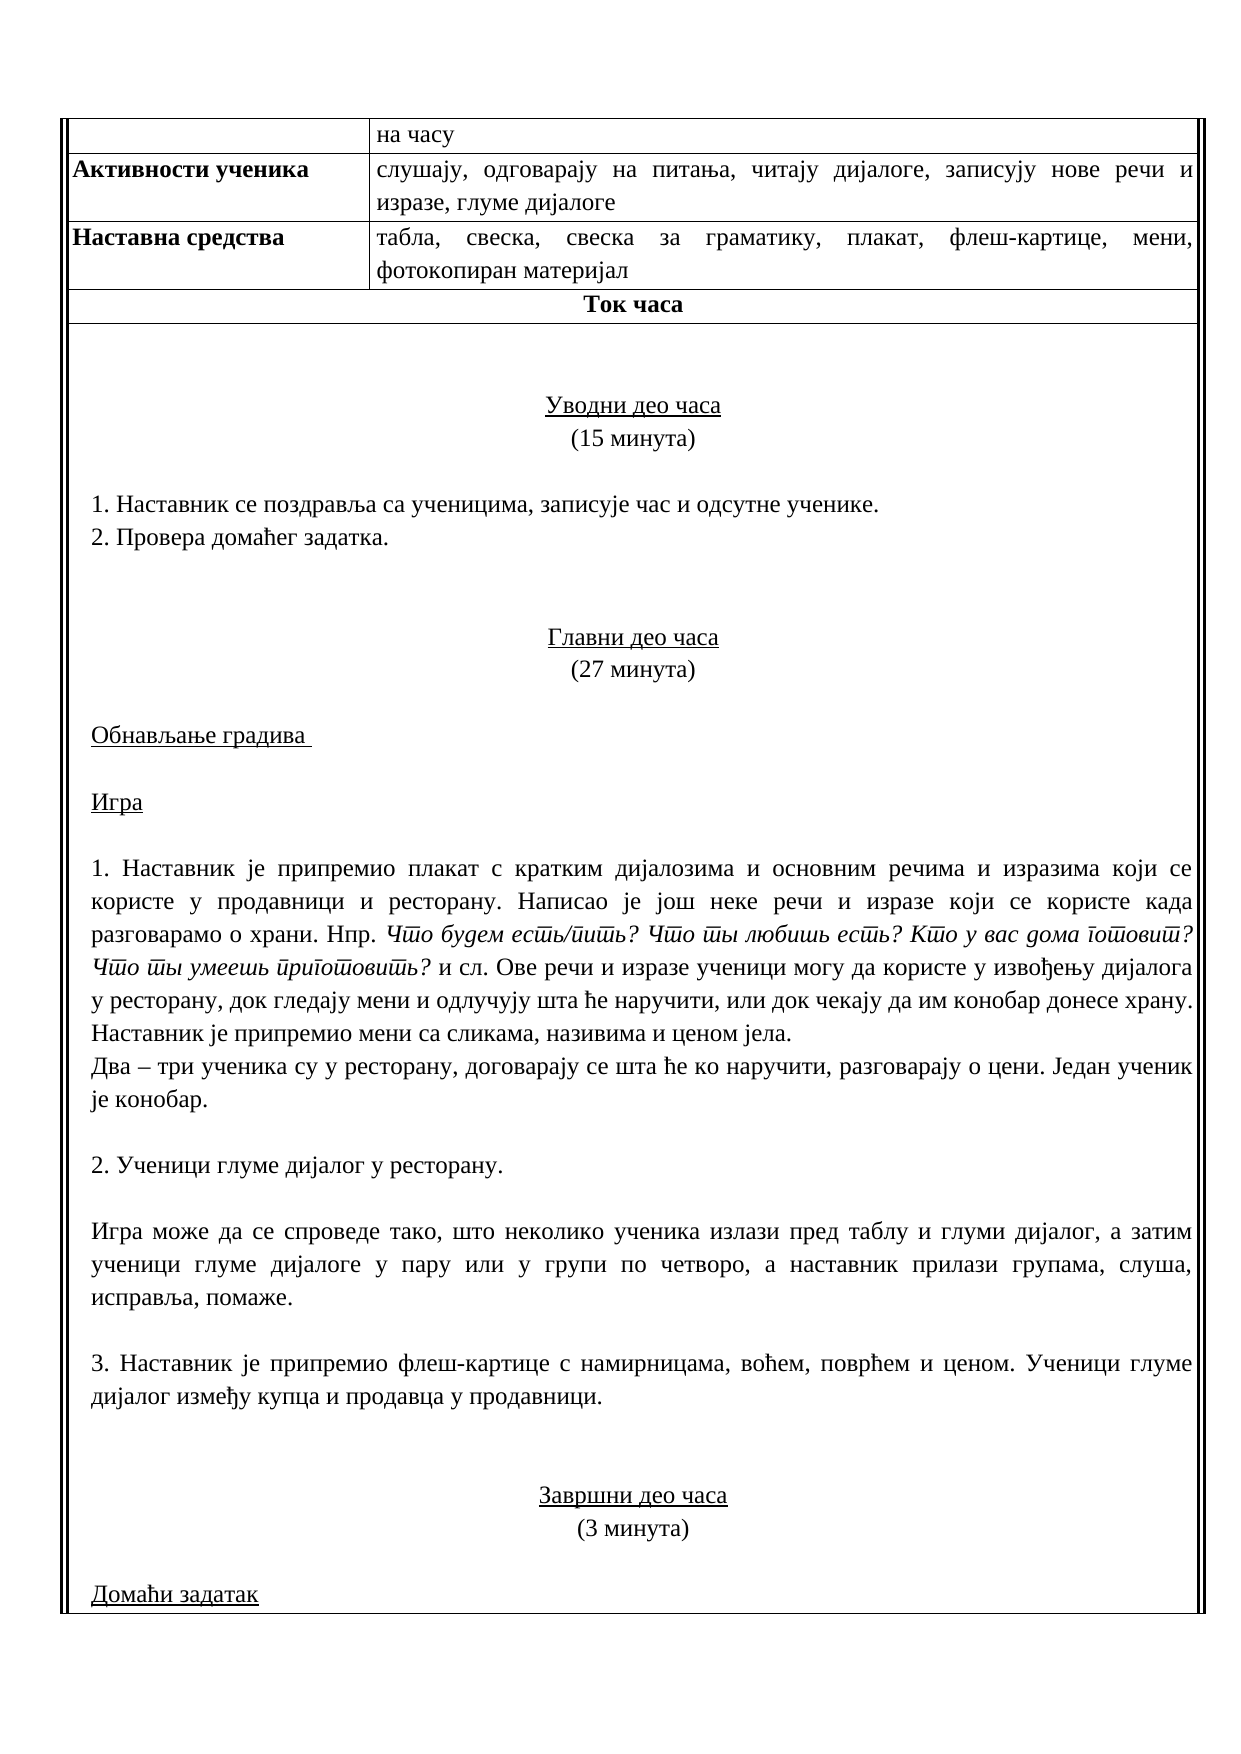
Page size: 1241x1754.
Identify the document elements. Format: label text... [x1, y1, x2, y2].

table_cell слушају, одговарају на питања, читају дијалоге, записују нове речи и изразе, глуме дијалоге [370, 154, 1197, 221]
table_cell Активности ученика [69, 154, 369, 221]
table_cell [370, 119, 1197, 153]
table_cell Ток часа [69, 290, 1197, 323]
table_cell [69, 1579, 1197, 1613]
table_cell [69, 119, 369, 153]
table_cell Наставна средства [69, 222, 369, 288]
table_cell табла, свеска, свеска за граматику, плакат, флеш-картице, мени, фотокопиран материјал [370, 222, 1197, 288]
table_cell Уводни део часа (15 минута) 1. Наставник се поздравља са ученицима, записује час и одсутне ученике. 2. Провера домаћег задатка. Главни део часа (27 минута) Обнављање градива Игра 1. Наставник је припремио плакат с кратким дијалозима и основним речима и изразима који се користе у продавници и ресторану. Написао је још неке речи и изразе који се користе када разговарамо о храни. Нпр. Что будем есть/пить? Что ты любишь есть? Кто у вас дома готовит? Что ты умеешь приготовить? и сл. Ове речи и изразе ученици могу да користе у извођењу дијалога у ресторану, док гледају мени и одлучују шта ће наручити, или док чекају да им конобар донесе храну. Наставник је припремио мени са сликама, називима и ценом јела. Два – три ученика су у ресторану, договарају се шта ће ко наручити, разговарају о цени. Један ученик је конобар. 2. Ученици глуме дијалог у ресторану. Игра може да се спроведе тако, што неколико ученика излази пред таблу и глуми дијалог, а затим ученици глуме дијалоге у пару или у групи по четворо, а наставник прилази групама, слуша, исправља, помаже. 3. Наставник је припремио флеш-картице с намирницама, воћем, поврћем и ценом. Ученици глуме дијалог између купца и продавца у продавници. Завршни део часа (3 минута) [69, 324, 1197, 1579]
